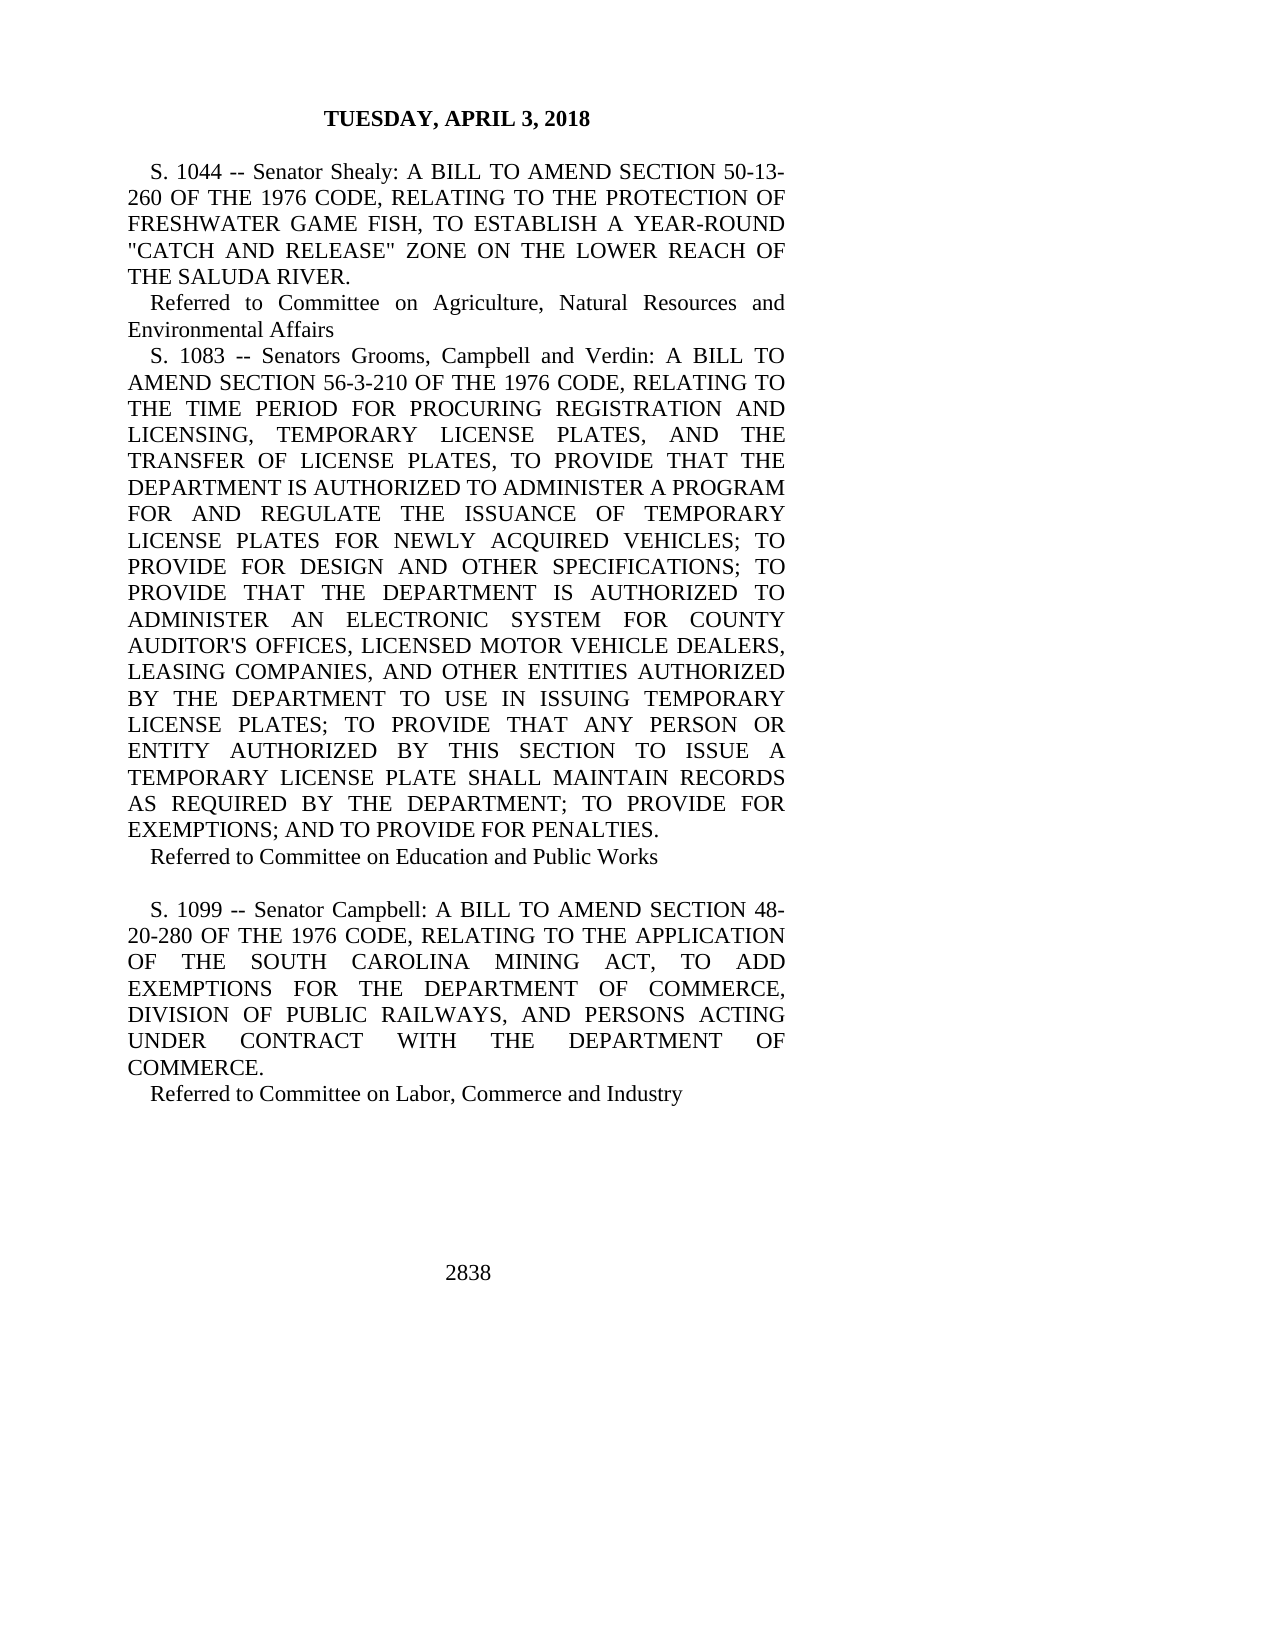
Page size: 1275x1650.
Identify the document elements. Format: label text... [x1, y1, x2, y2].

text Referred to Committee on Education and Public Works [127, 843, 786, 869]
text Referred to Committee on Agriculture, Natural Resources and Environmental Affairs [127, 289, 786, 342]
text S. 1044 -- Senator Shealy: A BILL TO AMEND SECTION 50-13-260 OF THE 1976 CODE, RELATING TO THE PROTECTION OF FRESHWATER GAME FISH, TO ESTABLISH A YEAR-ROUND "CATCH AND RELEASE" ZONE ON THE LOWER REACH OF THE SALUDA RIVER. [127, 158, 786, 289]
text Referred to Committee on Labor, Commerce and Industry [127, 1080, 786, 1106]
text S. 1083 -- Senators Grooms, Campbell and Verdin: A BILL TO AMEND SECTION 56-3-210 OF THE 1976 CODE, RELATING TO THE TIME PERIOD FOR PROCURING REGISTRATION AND LICENSING, TEMPORARY LICENSE PLATES, AND THE TRANSFER OF LICENSE PLATES, TO PROVIDE THAT THE DEPARTMENT IS AUTHORIZED TO ADMINISTER A PROGRAM FOR AND REGULATE THE ISSUANCE OF TEMPORARY LICENSE PLATES FOR NEWLY ACQUIRED VEHICLES; TO PROVIDE FOR DESIGN AND OTHER SPECIFICATIONS; TO PROVIDE THAT THE DEPARTMENT IS AUTHORIZED TO ADMINISTER AN ELECTRONIC SYSTEM FOR COUNTY AUDITOR'S OFFICES, LICENSED MOTOR VEHICLE DEALERS, LEASING COMPANIES, AND OTHER ENTITIES AUTHORIZED BY THE DEPARTMENT TO USE IN ISSUING TEMPORARY LICENSE PLATES; TO PROVIDE THAT ANY PERSON OR ENTITY AUTHORIZED BY THIS SECTION TO ISSUE A TEMPORARY LICENSE PLATE SHALL MAINTAIN RECORDS AS REQUIRED BY THE DEPARTMENT; TO PROVIDE FOR EXEMPTIONS; AND TO PROVIDE FOR PENALTIES. [127, 342, 786, 843]
text S. 1099 -- Senator Campbell: A BILL TO AMEND SECTION 48-20-280 OF THE 1976 CODE, RELATING TO THE APPLICATION OF THE SOUTH CAROLINA MINING ACT, TO ADD EXEMPTIONS FOR THE DEPARTMENT OF COMMERCE, DIVISION OF PUBLIC RAILWAYS, AND PERSONS ACTING UNDER CONTRACT WITH THE DEPARTMENT OF COMMERCE. [127, 896, 786, 1080]
